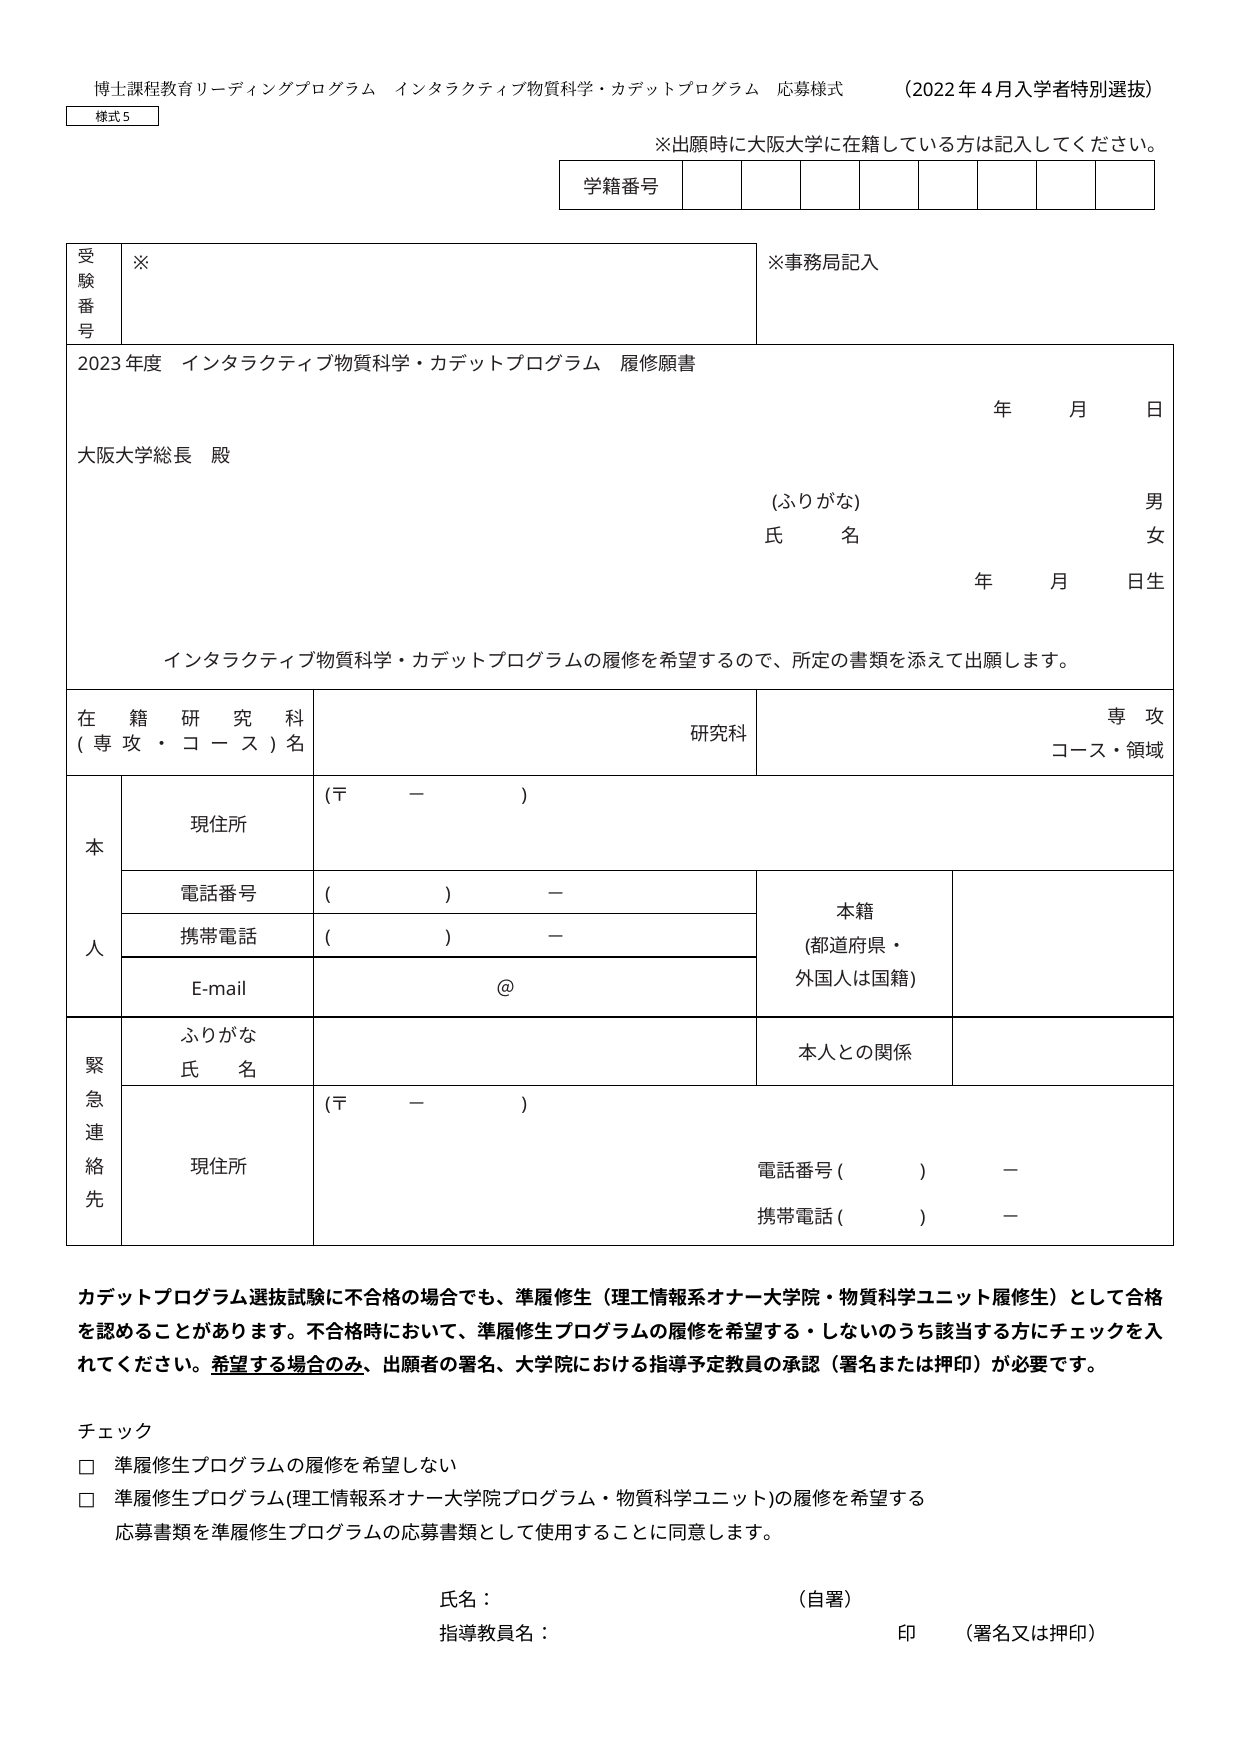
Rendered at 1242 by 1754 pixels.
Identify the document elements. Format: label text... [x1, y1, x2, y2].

table_cell 現住所 [122, 1086, 313, 1245]
table_cell [314, 1018, 756, 1084]
table_cell (〒 － ) 電話番号 ( ) － 0 携帯電話 ( ) － 0 [314, 1086, 1173, 1245]
table_cell 本籍 (都道府県・ 外国人は国籍) [757, 871, 952, 1016]
table_cell 研究科 [314, 690, 756, 775]
table_cell (〒 － ) [314, 776, 1173, 870]
table_cell ふりがな 氏 名 [122, 1018, 313, 1084]
table_header [801, 161, 859, 209]
table_cell [953, 1018, 1173, 1084]
table_cell 緊 急 連 絡 先 [67, 1018, 121, 1245]
table_cell 携帯電話 [122, 914, 313, 956]
table_cell 2023年度 インタラクティブ物質科学・カデットプログラム 履修願書 年 月 日 大阪大学総長 殿 (ふりがな) 男 氏 名 女 年 月 日生 インタラクティブ物質科学・カデットプログラムの履修を希望するので、所定の書類を添えて出願します。 [67, 345, 1173, 689]
text ※出願時に大阪大学に在籍している方は記入してください。 [77, 126, 1166, 160]
table_cell 現住所 [122, 776, 313, 870]
table_header [1096, 161, 1154, 209]
text 準履修生プログラム(理工情報系オナー大学院プログラム・物質科学ユニット)の履修を希望する [77, 1481, 1166, 1514]
text チェック [77, 1413, 1166, 1447]
table_header [860, 161, 918, 209]
text 氏名： （自署） [77, 1581, 1166, 1615]
table_header [919, 161, 977, 209]
text 準履修生プログラムの履修を希望しない [77, 1447, 1166, 1481]
table_cell 本人との関係 [757, 1018, 952, 1084]
table_header [683, 161, 741, 209]
table_cell 電話番号 [122, 871, 313, 913]
table_header ※ [122, 244, 756, 344]
table_cell 専 攻 コース・領域 [757, 690, 1173, 775]
table_cell [953, 871, 1173, 1016]
table_header 受 験 番 号 [67, 244, 121, 344]
table_cell ( ) － [314, 871, 756, 913]
table_cell E-mail [122, 958, 313, 1016]
table_cell ( ) － [314, 914, 756, 956]
table_header ※事務局記入 [757, 243, 1174, 344]
table_header 様式5 [67, 107, 158, 125]
table_cell 在籍研究科 (専攻・コース)名 [67, 690, 313, 775]
table_cell 本 人 [67, 776, 121, 1016]
table_header [978, 161, 1036, 209]
table_header [1037, 161, 1095, 209]
table_header 学籍番号 [560, 161, 682, 209]
table_header [742, 161, 800, 209]
text 指導教員名： 印 （署名又は押印） [77, 1615, 1166, 1648]
text カデットプログラム選抜試験に不合格の場合でも、準履修生（理工情報系オナー大学院・物質科学ユニット履修生）として合格を認めることがあります。不合格時において、準履修生プログラムの履修を希望する・しないのうち該当する方にチェックを入れてください。希望する場合のみ、出願者の署名、大学院における指導予定教員の承認（署名または押印）が必要です。 [77, 1279, 1166, 1380]
table_cell ＠ [314, 958, 756, 1016]
text 応募書類を準履修生プログラムの応募書類として使用することに同意します。 [77, 1514, 1166, 1548]
